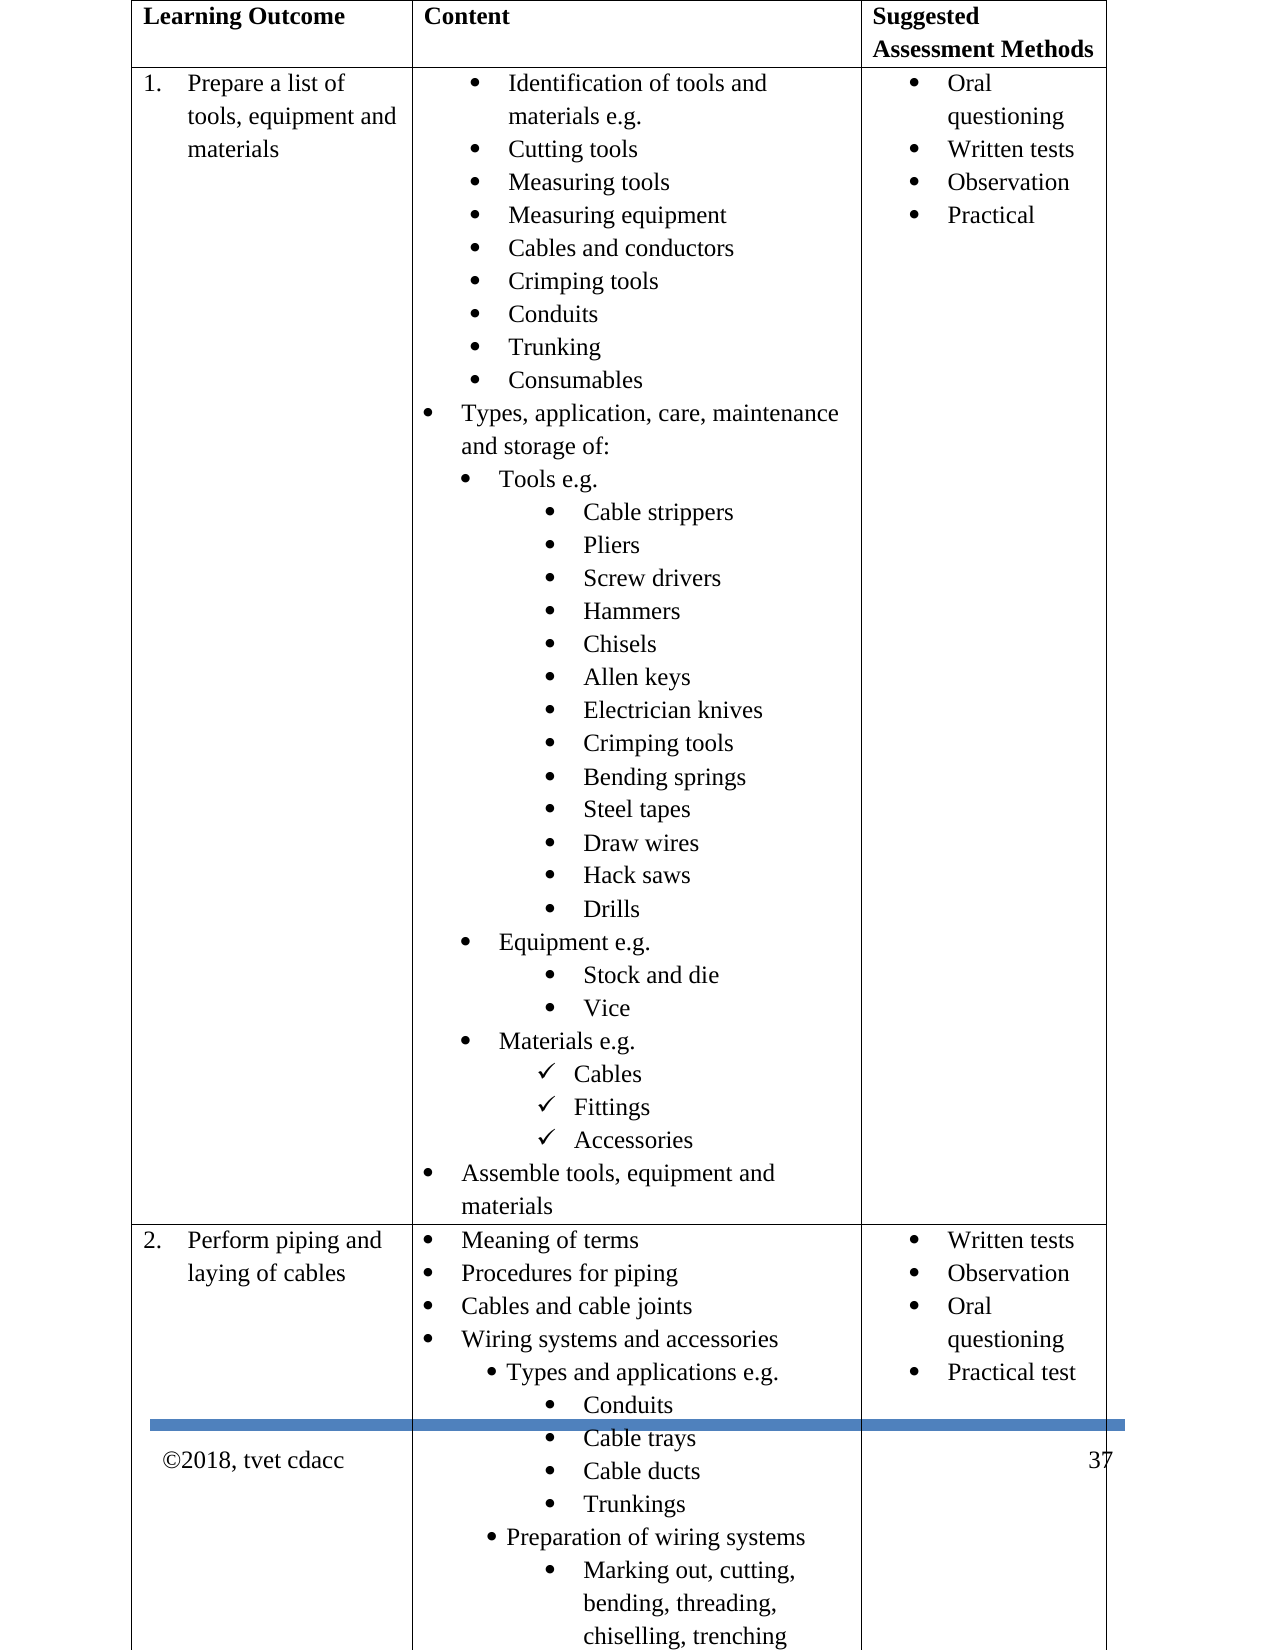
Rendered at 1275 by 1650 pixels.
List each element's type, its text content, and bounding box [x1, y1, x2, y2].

table_cell Prepare a list of tools, equipment and materials [132, 68, 412, 1224]
table_cell Identification of tools and materials e.g. Cutting tools Measuring tools Measuring equipment Cables and conductors Crimping tools Conduits Trunking Consumables Types, application, care, maintenance and storage of: Tools e.g. Cable strippers Pliers Screw drivers Hammers Chisels Allen keys Electrician knives Crimping tools Bending springs Steel tapes Draw wires Hack saws Drills Equipment e.g. Stock and die Vice Materials e.g. Cables Fittings Accessories Assemble tools, equipment and materials [413, 68, 861, 1224]
table_header Content [413, 1, 861, 67]
table_header Learning Outcome [132, 1, 412, 67]
table_cell Oral questioning Written tests Observation Practical [862, 68, 1106, 1224]
table_header Suggested Assessment Methods [862, 1, 1106, 67]
table_cell Written tests Observation Oral questioning Practical test [862, 1225, 1106, 1650]
table_cell Perform piping and laying of cables [132, 1225, 412, 1650]
table_cell Meaning of terms Procedures for piping Cables and cable joints Wiring systems and accessories Types and applications e.g. Conduits Cable trays Cable ducts Trunkings Preparation of wiring systems Marking out, cutting, bending, threading, chiselling, trenching Draw –in/Lay of cables routes Cable Identification IEE regulations [413, 1225, 861, 1650]
